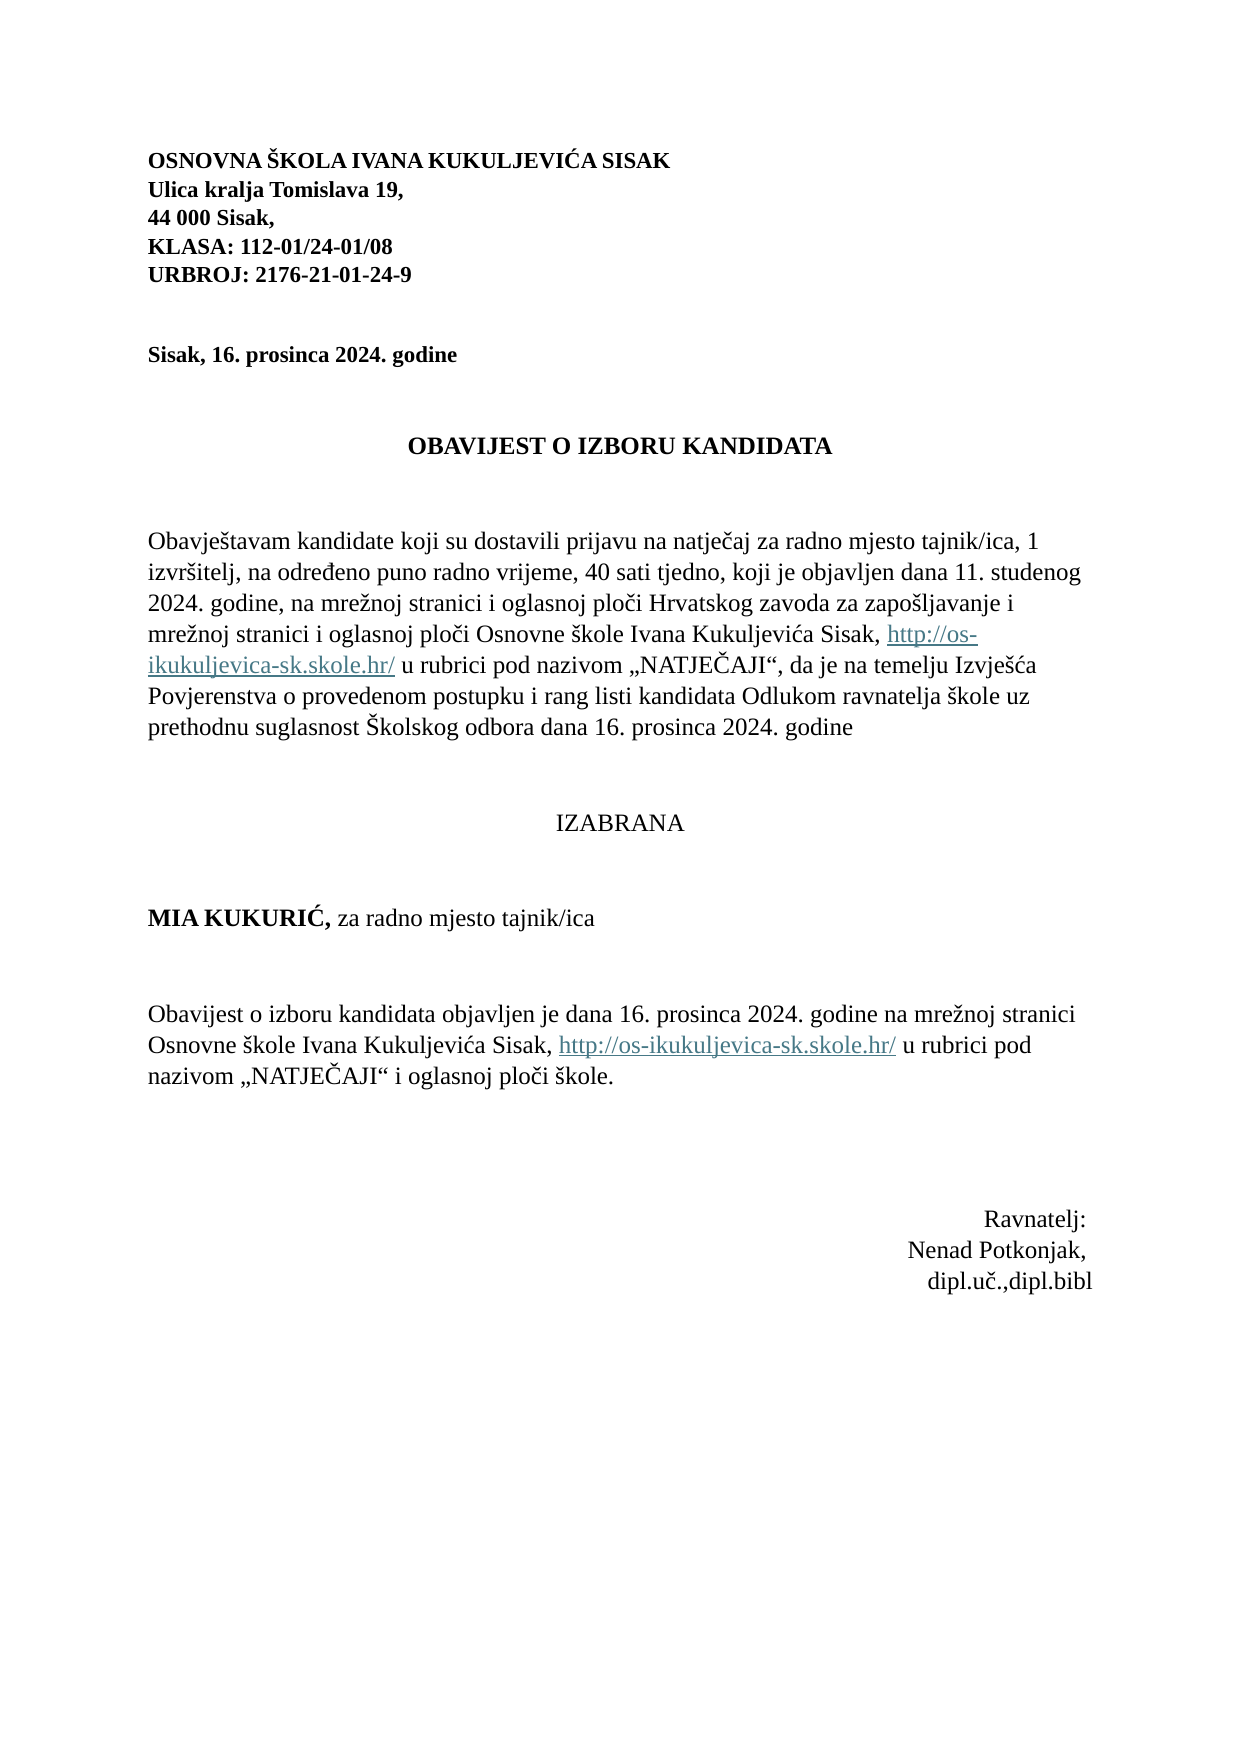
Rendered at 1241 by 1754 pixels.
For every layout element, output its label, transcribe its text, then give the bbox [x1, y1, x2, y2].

text Obavijest o izboru kandidata objavljen je dana 16. prosinca 2024. godine na mrežnoj stranici Osnovne škole Ivana Kukuljevića Sisak, http://os-ikukuljevica-sk.skole.hr/ u rubrici pod nazivom „NATJEČAJI“ i oglasnoj ploči škole. [148, 999, 1093, 1089]
text Obavještavam kandidate koji su dostavili prijavu na natječaj za radno mjesto tajnik/ica, 1 izvršitelj, na određeno puno radno vrijeme, 40 sati tjedno, koji je objavljen dana 11. studenog 2024. godine, na mrežnoj stranici i oglasnoj ploči Hrvatskog zavoda za zapošljavanje i mrežnoj stranici i oglasnoj ploči Osnovne škole Ivana Kukuljevića Sisak, http://os-ikukuljevica-sk.skole.hr/ u rubrici pod nazivom „NATJEČAJI“, da je na temelju Izvješća Povjerenstva o provedenom postupku i rang listi kandidata Odlukom ravnatelja škole uz prethodnu suglasnost Školskog odbora dana 16. prosinca 2024. godine [148, 526, 1093, 741]
text Ravnatelj: Nenad Potkonjak, dipl.uč.,dipl.bibl [148, 1204, 1093, 1295]
text OBAVIJEST O IZBORU KANDIDATA [148, 431, 1093, 459]
text IZABRANA [148, 808, 1093, 837]
text OSNOVNA ŠKOLA IVANA KUKULJEVIĆA SISAK Ulica kralja Tomislava 19, 44 000 Sisak, KLASA: 112-01/24-01/08 URBROJ: 2176-21-01-24-9 [148, 148, 1093, 321]
text Sisak, 16. prosinca 2024. godine [148, 341, 1093, 367]
text MIA KUKURIĆ, za radno mjesto tajnik/ica [148, 903, 1093, 932]
